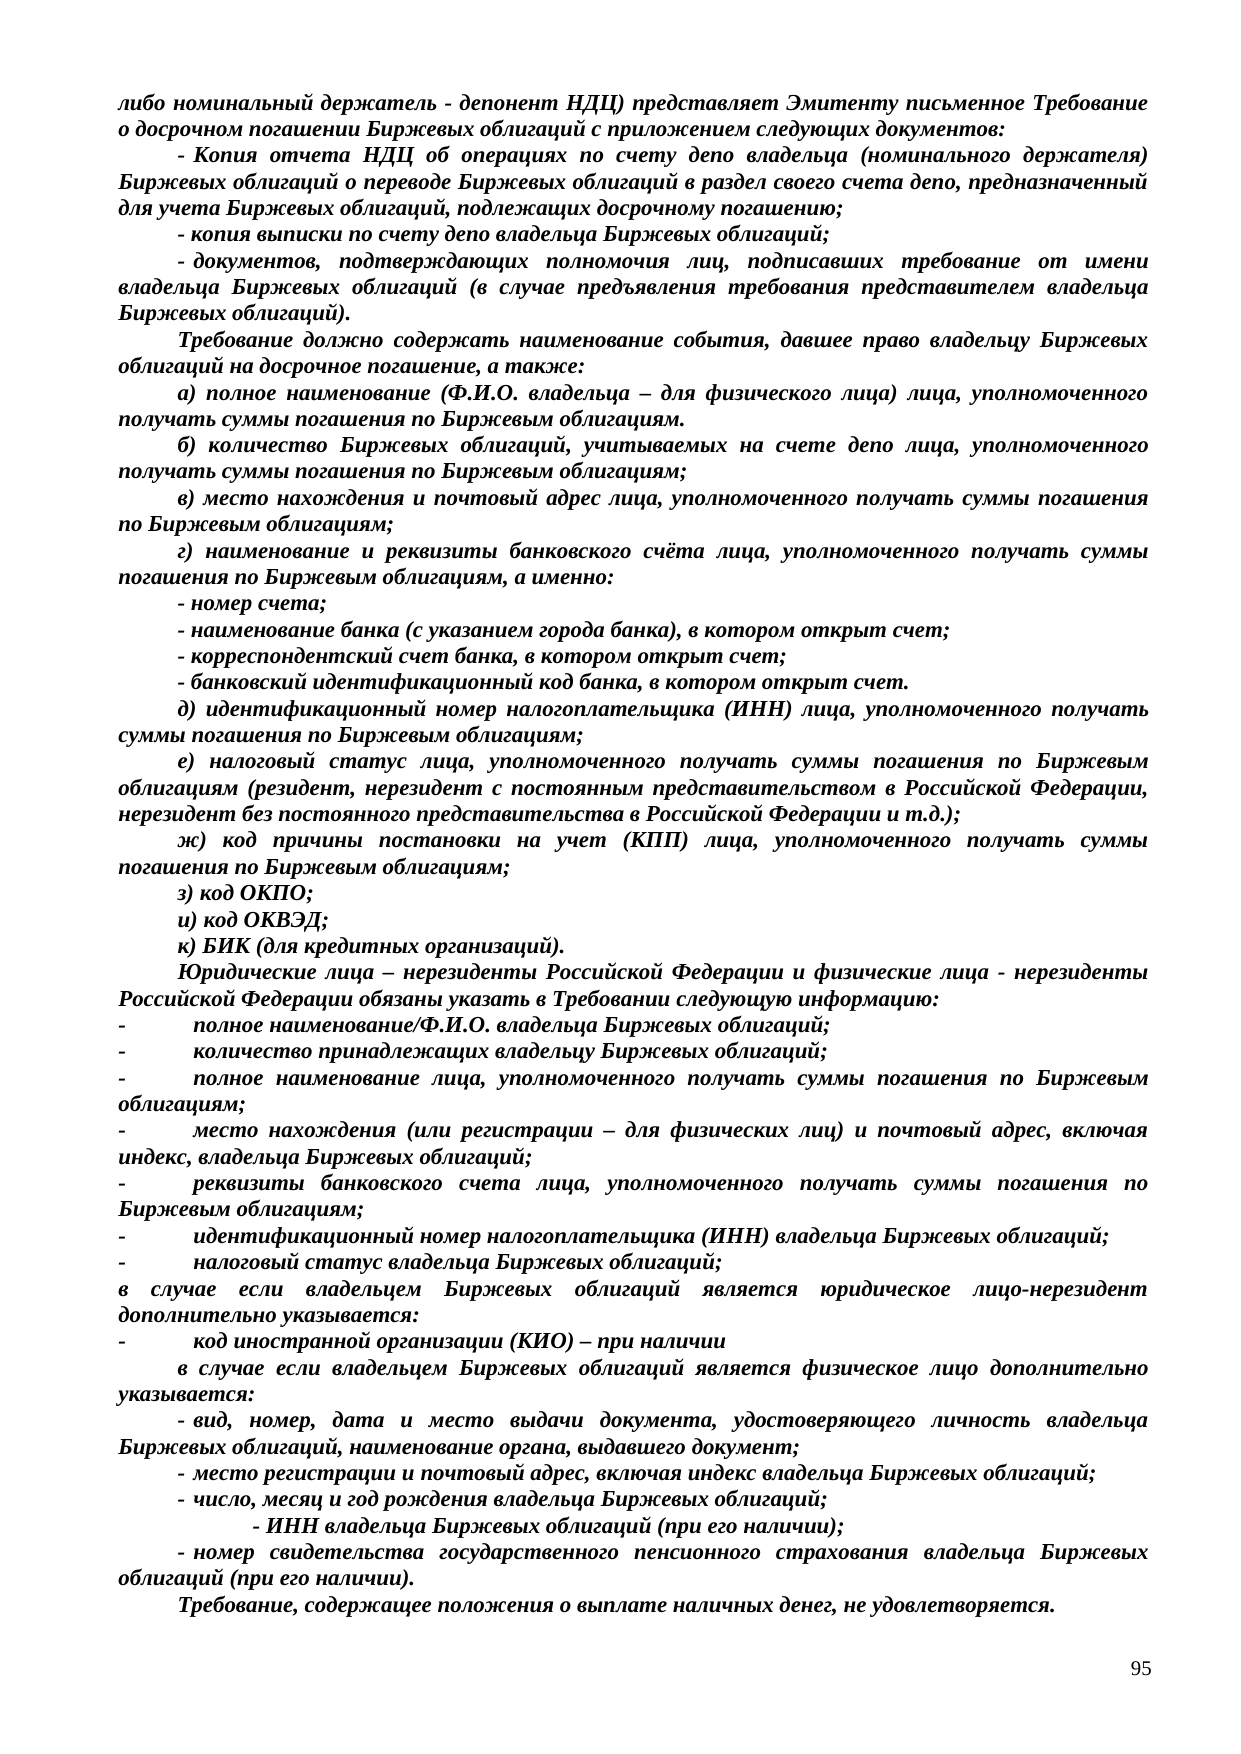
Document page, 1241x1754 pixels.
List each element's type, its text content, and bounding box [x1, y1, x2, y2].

list налоговый статус владельца Биржевых облигаций; [118, 1248, 1152, 1274]
list место регистрации и почтовый адрес, включая индекс владельца Биржевых облигаций; [118, 1459, 1152, 1485]
list полное наименование/Ф.И.О. владельца Биржевых облигаций; [118, 1011, 1152, 1037]
text - ИНН владельца Биржевых облигаций (при его наличии); [193, 1512, 1152, 1538]
text в случае если владельцем Биржевых облигаций является физическое лицо дополнительно указывается: [118, 1354, 1152, 1406]
text - банковский идентификационный код банка, в котором открыт счет. [118, 668, 1152, 695]
list полное наименование лица, уполномоченного получать суммы погашения по Биржевым облигациям; [118, 1064, 1152, 1116]
text - Копия отчета НДЦ об операциях по счету депо владельца (номинального держателя) Биржевых облигаций о переводе Биржевых облигаций в раздел своего счета депо, предназначенный для учета Биржевых облигаций, подлежащих досрочному погашению; [118, 141, 1152, 220]
list место нахождения (или регистрации – для физических лиц) и почтовый адрес, включая индекс, владельца Биржевых облигаций; [118, 1116, 1152, 1169]
list код иностранной организации (КИО) – при наличии [118, 1327, 1152, 1354]
text - копия выписки по счету депо владельца Биржевых облигаций; [118, 220, 1152, 247]
text и) код ОКВЭД; [118, 906, 1152, 932]
text Требование, содержащее положения о выплате наличных денег, не удовлетворяется. [118, 1591, 1152, 1617]
text е) налоговый статус лица, уполномоченного получать суммы погашения по Биржевым облигациям (резидент, нерезидент с постоянным представительством в Российской Федерации, нерезидент без постоянного представительства в Российской Федерации и т.д.); [118, 747, 1152, 827]
text - корреспондентский счет банка, в котором открыт счет; [118, 642, 1152, 668]
text - номер счета; [118, 589, 1152, 616]
list номер свидетельства государственного пенсионного страхования владельца Биржевых облигаций (при его наличии). [118, 1538, 1152, 1591]
list идентификационный номер налогоплательщика (ИНН) владельца Биржевых облигаций; [118, 1222, 1152, 1248]
text з) код ОКПО; [118, 879, 1152, 906]
text ж) код причины постановки на учет (КПП) лица, уполномоченного получать суммы погашения по Биржевым облигациям; [118, 827, 1152, 879]
text - наименование банка (с указанием города банка), в котором открыт счет; [118, 616, 1152, 642]
list реквизиты банковского счета лица, уполномоченного получать суммы погашения по Биржевым облигациям; [118, 1169, 1152, 1222]
text в) место нахождения и почтовый адрес лица, уполномоченного получать суммы погашения по Биржевым облигациям; [118, 484, 1152, 537]
text к) БИК (для кредитных организаций). [118, 932, 1152, 958]
text г) наименование и реквизиты банковского счёта лица, уполномоченного получать суммы погашения по Биржевым облигациям, а именно: [118, 537, 1152, 589]
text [118, 89, 1152, 141]
text Юридические лица – нерезиденты Российской Федерации и физические лица - нерезиденты Российской Федерации обязаны указать в Требовании следующую информацию: [118, 958, 1152, 1011]
list число, месяц и год рождения владельца Биржевых облигаций; [118, 1485, 1152, 1512]
list количество принадлежащих владельцу Биржевых облигаций; [118, 1037, 1152, 1064]
text д) идентификационный номер налогоплательщика (ИНН) лица, уполномоченного получать суммы погашения по Биржевым облигациям; [118, 695, 1152, 747]
text в случае если владельцем Биржевых облигаций является юридическое лицо-нерезидент дополнительно указывается: [118, 1274, 1152, 1327]
text а) полное наименование (Ф.И.О. владельца – для физического лица) лица, уполномоченного получать суммы погашения по Биржевым облигациям. [118, 378, 1152, 431]
text - документов, подтверждающих полномочия лиц, подписавших требование от имени владельца Биржевых облигаций (в случае предъявления требования представителем владельца Биржевых облигаций). [118, 247, 1152, 326]
text Требование должно содержать наименование события, давшее право владельцу Биржевых облигаций на досрочное погашение, а также: [118, 326, 1152, 378]
text б) количество Биржевых облигаций, учитываемых на счете депо лица, уполномоченного получать суммы погашения по Биржевым облигациям; [118, 431, 1152, 484]
list вид, номер, дата и место выдачи документа, удостоверяющего личность владельца Биржевых облигаций, наименование органа, выдавшего документ; [118, 1406, 1152, 1459]
